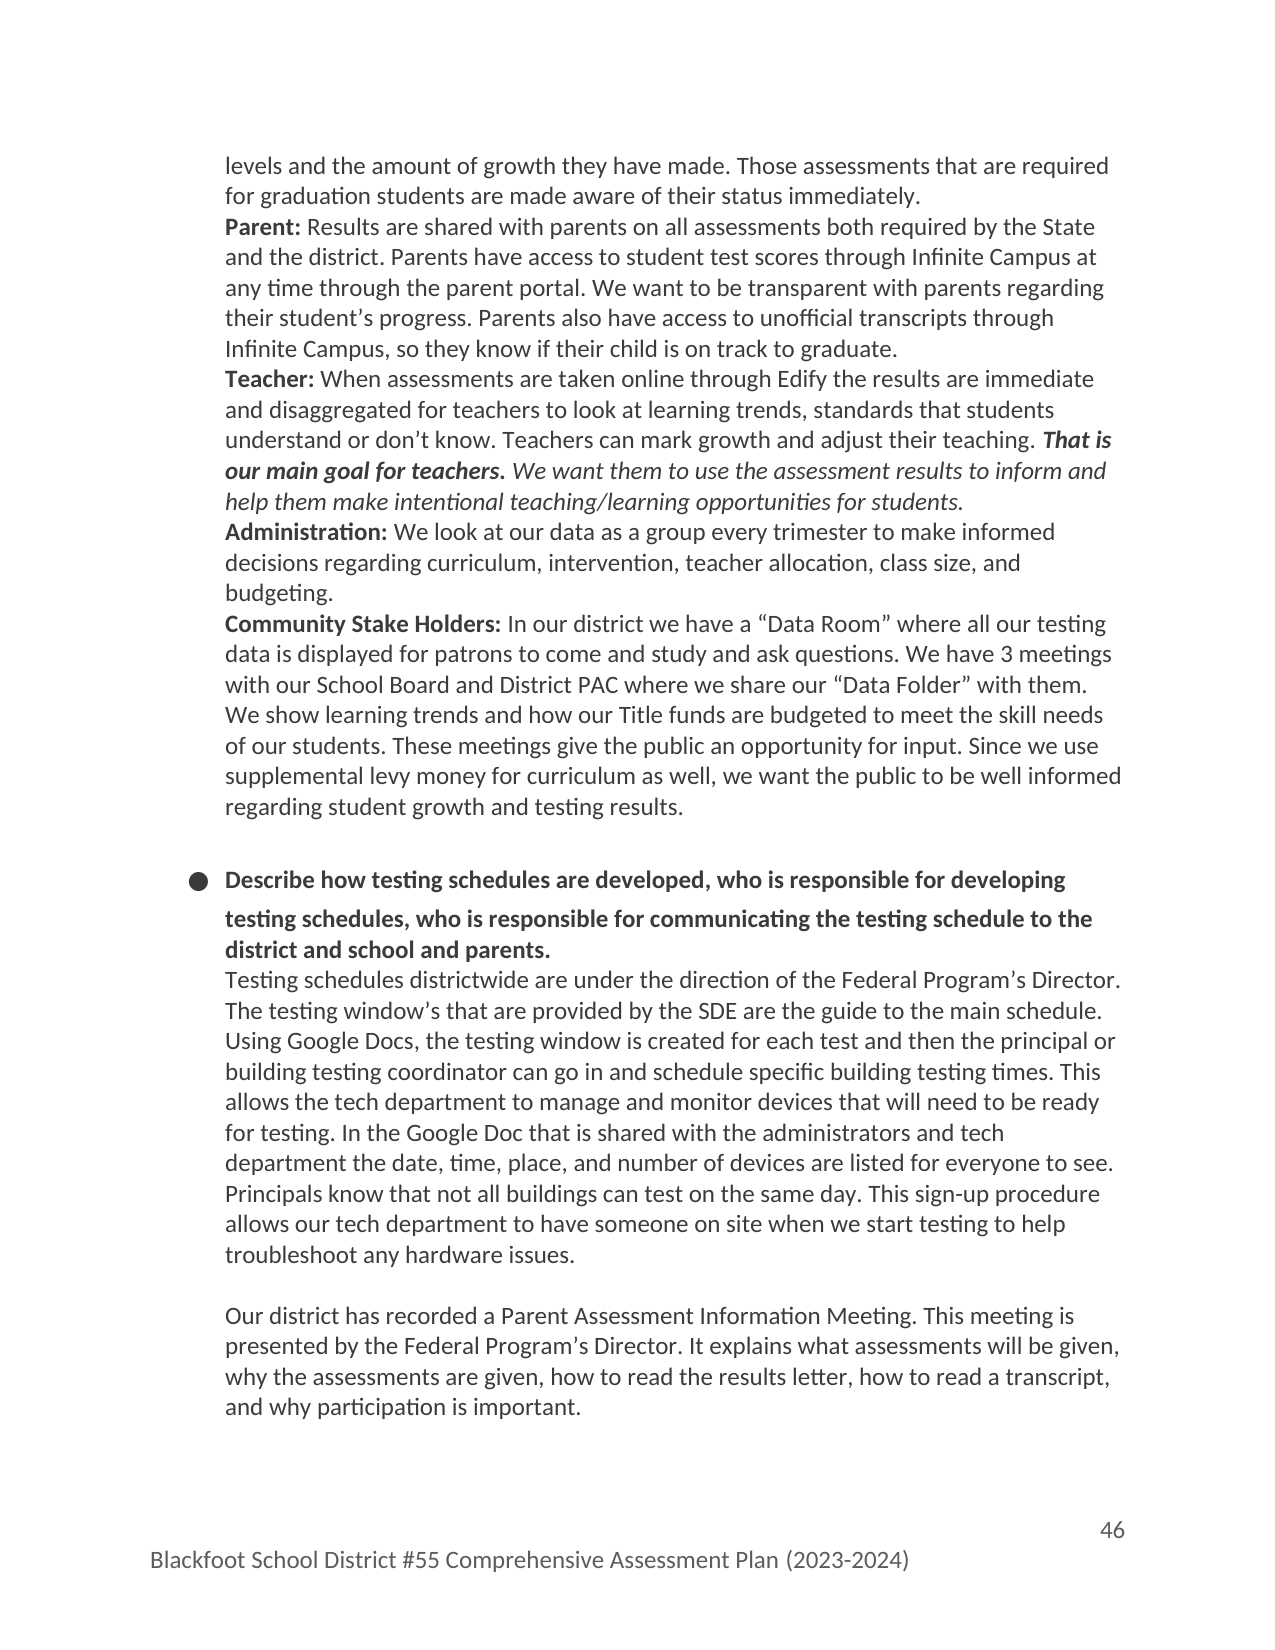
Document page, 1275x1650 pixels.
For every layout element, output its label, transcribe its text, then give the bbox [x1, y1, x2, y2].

text Testing schedules districtwide are under the direction of the Federal Program’s Director. The testing window’s that are provided by the SDE are the guide to the main schedule. Using Google Docs, the testing window is created for each test and then the principal or building testing coordinator can go in and schedule specific building testing times. This allows the tech department to manage and monitor devices that will need to be ready for testing. In the Google Doc that is shared with the administrators and tech department the date, time, place, and number of devices are listed for everyone to see. Principals know that not all buildings can test on the same day. This sign-up procedure allows our tech department to have someone on site when we start testing to help troubleshoot any hardware issues. [225, 964, 1125, 1269]
text Teacher: When assessments are taken online through Edify the results are immediate and disaggregated for teachers to look at learning trends, standards that students understand or don’t know. Teachers can mark growth and adjust their teaching. That is our main goal for teachers. We want them to use the assessment results to inform and help them make intentional teaching/learning opportunities for students. [225, 364, 1125, 516]
text Our district has recorded a Parent Assessment Information Meeting. This meeting is presented by the Federal Program’s Director. It explains what assessments will be given, why the assessments are given, how to read the results letter, how to read a transcript, and why participation is important. [225, 1300, 1125, 1422]
text Parent: Results are shared with parents on all assessments both required by the State and the district. Parents have access to student test scores through Infinite Campus at any time through the parent portal. We want to be transparent with parents regarding their student’s progress. Parents also have access to unofficial transcripts through Infinite Campus, so they know if their child is on track to graduate. [225, 211, 1125, 364]
list Describe how testing schedules are developed, who is responsible for developing testing schedules, who is responsible for communicating the testing schedule to the district and school and parents. [187, 852, 1125, 964]
text Administration: We look at our data as a group every trimester to make informed decisions regarding curriculum, intervention, teacher allocation, class size, and budgeting. [225, 516, 1125, 608]
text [225, 150, 1125, 211]
text Community Stake Holders: In our district we have a “Data Room” where all our testing data is displayed for patrons to come and study and ask questions. We have 3 meetings with our School Board and District PAC where we share our “Data Folder” with them. We show learning trends and how our Title funds are budgeted to meet the skill needs of our students. These meetings give the public an opportunity for input. Since we use supplemental levy money for curriculum as well, we want the public to be well informed regarding student growth and testing results. [225, 608, 1125, 821]
